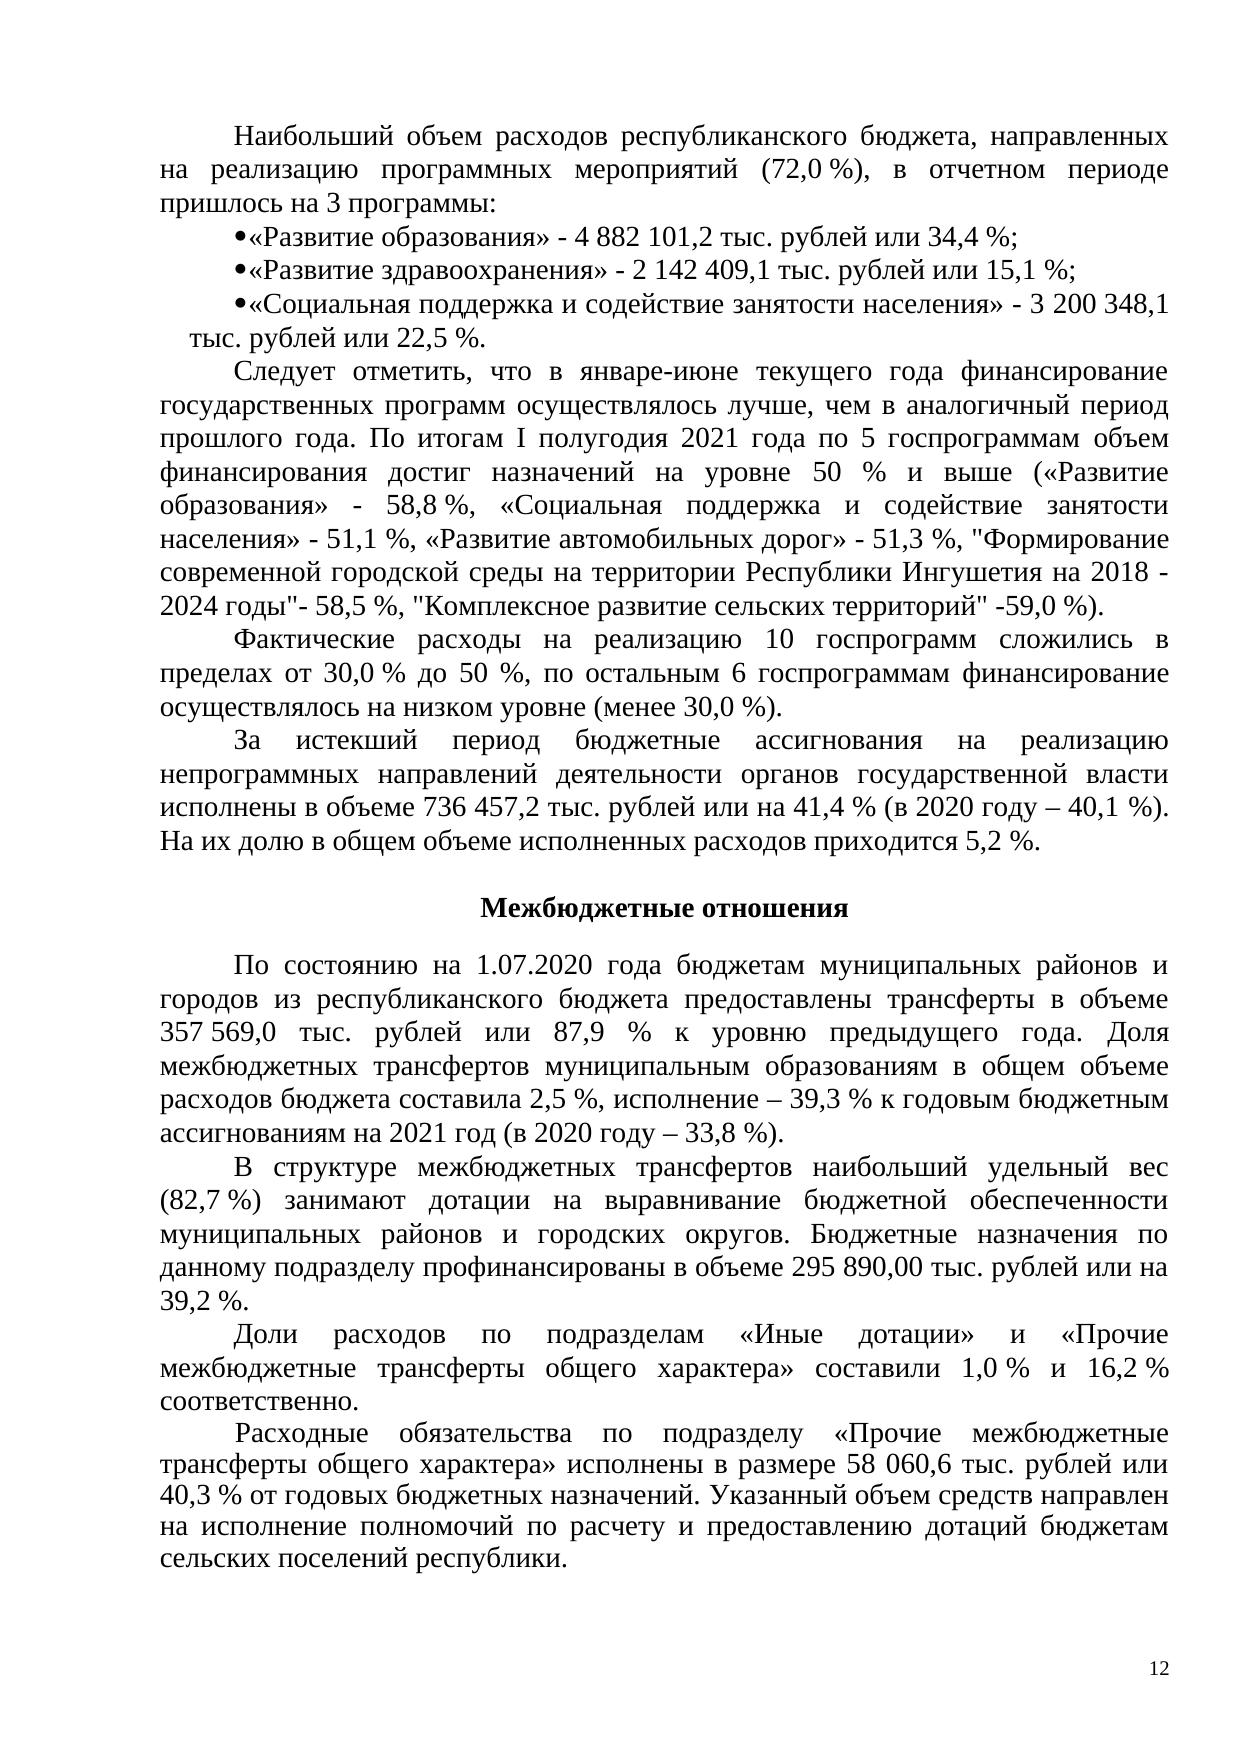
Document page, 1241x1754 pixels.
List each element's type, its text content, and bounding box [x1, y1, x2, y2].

list «Развитие здравоохранения» - 2 142 409,1 тыс. рублей или 15,1 %; [189, 252, 1169, 286]
text Наибольший объем расходов республиканского бюджета, направленных на реализацию программных мероприятий (72,0 %), в отчетном периоде пришлось на 3 программы: [159, 118, 1169, 219]
text Фактические расходы на реализацию 10 госпрограмм сложились в пределах от 30,0 % до 50 %, по остальным 6 госпрограммам финансирование осуществлялось на низком уровне (менее 30,0 %). [159, 622, 1169, 722]
list «Развитие образования» - 4 882 101,2 тыс. рублей или 34,4 %; [189, 219, 1169, 252]
text Доли расходов по подразделам «Иные дотации» и «Прочие межбюджетные трансферты общего характера» составили 1,0 % и 16,2 % соответственно. [159, 1316, 1169, 1417]
text Расходные обязательства по подразделу «Прочие межбюджетные трансферты общего характера» исполнены в размере 58 060,6 тыс. рублей или 40,3 % от годовых бюджетных назначений. Указанный объем средств направлен на исполнение полномочий по расчету и предоставлению дотаций бюджетам сельских поселений республики. [159, 1417, 1169, 1573]
list «Социальная поддержка и содействие занятости населения» - 3 200 348,1 тыс. рублей или 22,5 %. [189, 286, 1169, 353]
text Следует отметить, что в январе-июне текущего года финансирование государственных программ осуществлялось лучше, чем в аналогичный период прошлого года. По итогам I полугодия 2021 года по 5 госпрограммам объем финансирования достиг назначений на уровне 50 % и выше («Развитие образования» - 58,8 %, «Социальная поддержка и содействие занятости населения» - 51,1 %, «Развитие автомобильных дорог» - 51,3 %, "Формирование современной городской среды на территории Республики Ингушетия на 2018 - 2024 годы"- 58,5 %, "Комплексное развитие сельских территорий" -59,0 %). [159, 353, 1169, 622]
text За истекший период бюджетные ассигнования на реализацию непрограммных направлений деятельности органов государственной власти исполнены в объеме 736 457,2 тыс. рублей или на 41,4 % (в 2020 году – 40,1 %). На их долю в общем объеме исполненных расходов приходится 5,2 %. [159, 722, 1169, 856]
text По состоянию на 1.07.2020 года бюджетам муниципальных районов и городов из республиканского бюджета предоставлены трансферты в объеме 357 569,0 тыс. рублей или 87,9 % к уровню предыдущего года. Доля межбюджетных трансфертов муниципальным образованиям в общем объеме расходов бюджета составила 2,5 %, исполнение – 39,3 % к годовым бюджетным ассигнованиям на 2021 год (в 2020 году – 33,8 %). [159, 947, 1169, 1149]
subtitle Межбюджетные отношения [159, 890, 1169, 923]
text В структуре межбюджетных трансфертов наибольший удельный вес (82,7 %) занимают дотации на выравнивание бюджетной обеспеченности муниципальных районов и городских округов. Бюджетные назначения по данному подразделу профинансированы в объеме 295 890,00 тыс. рублей или на 39,2 %. [159, 1149, 1169, 1316]
